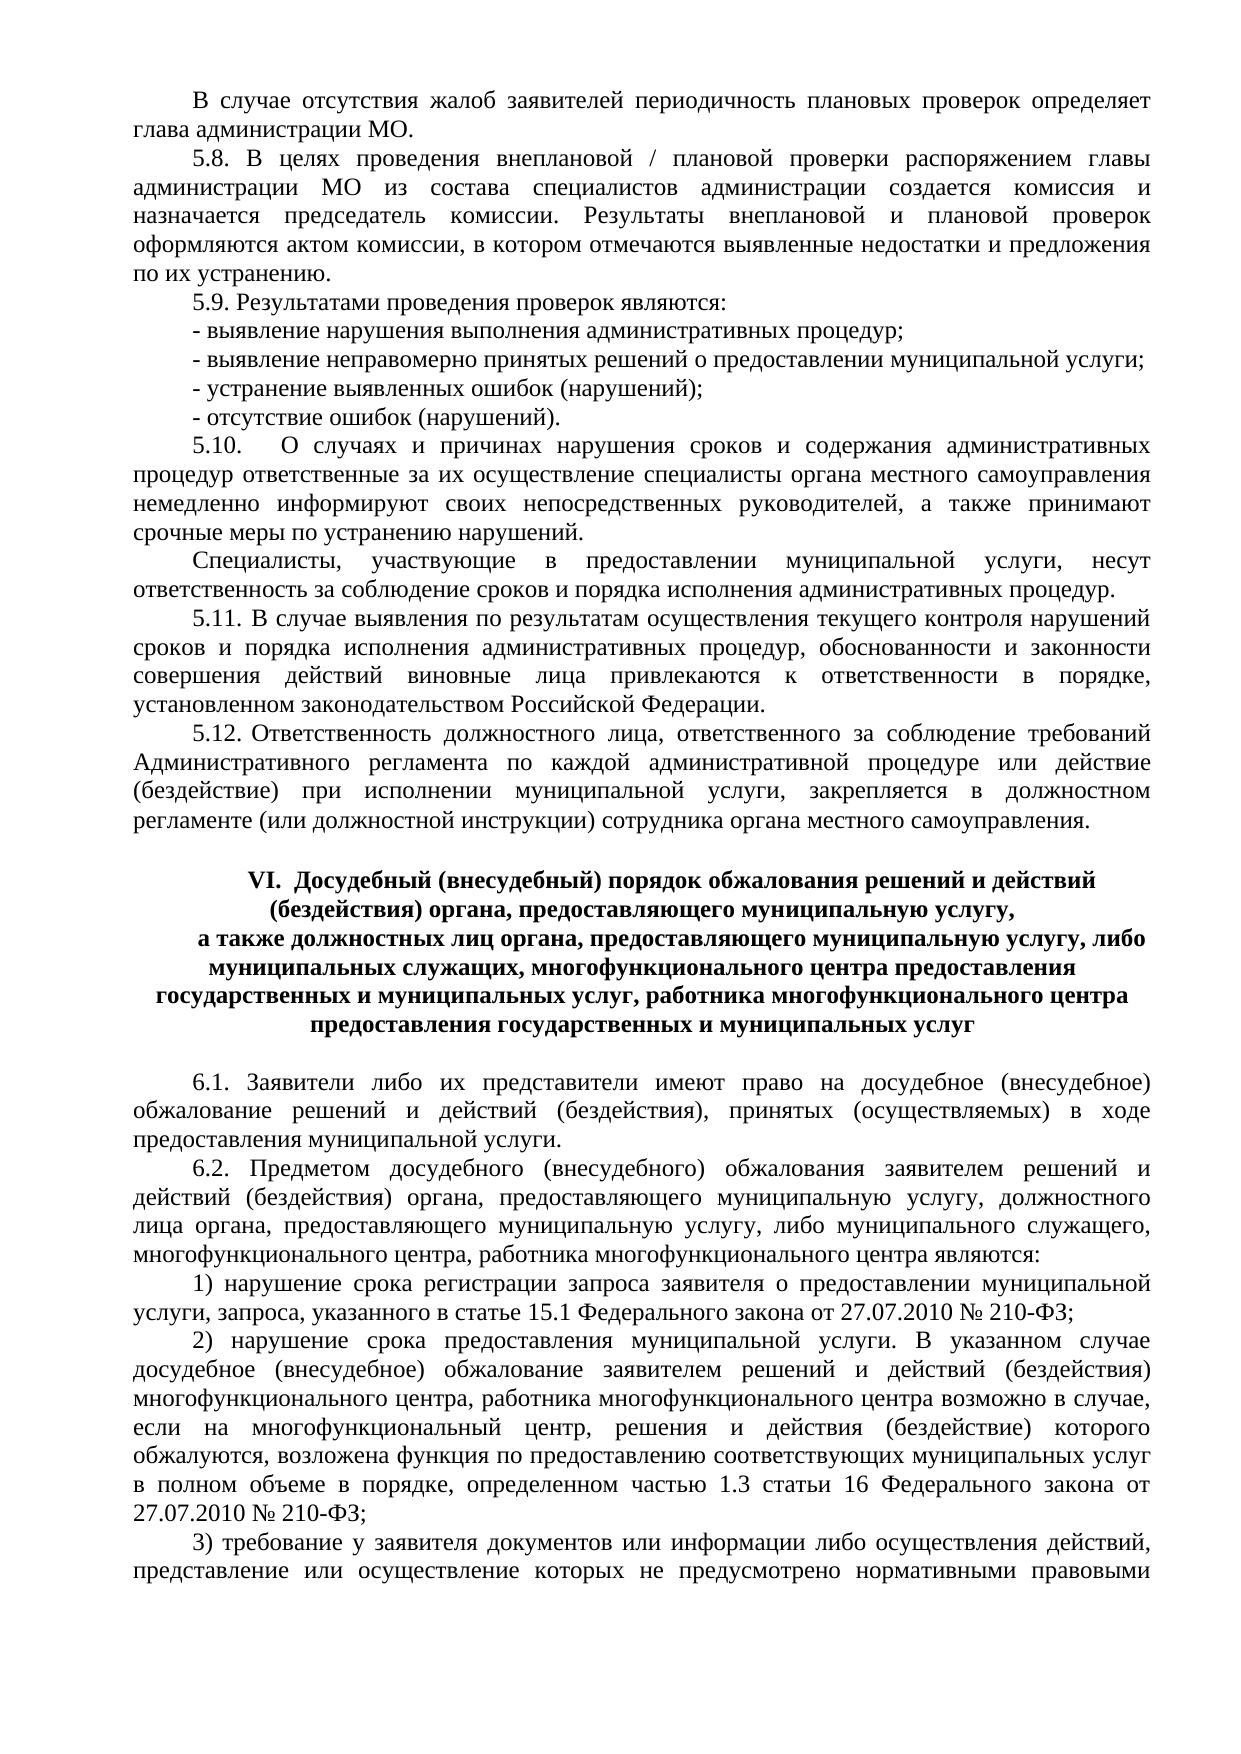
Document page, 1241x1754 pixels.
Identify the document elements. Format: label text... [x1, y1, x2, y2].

text 6.1. Заявители либо их представители имеют право на досудебное (внесудебное) обжалование решений и действий (бездействия), принятых (осуществляемых) в ходе предоставления муниципальной услуги. [133, 1067, 1152, 1153]
text а также должностных лиц органа, предоставляющего муниципальную услугу, либо муниципальных служащих, многофункционального центра предоставления государственных и муниципальных услуг, работника многофункционального центра предоставления государственных и муниципальных услуг [133, 923, 1152, 1038]
text Специалисты, участвующие в предоставлении муниципальной услуги, несут ответственность за соблюдение сроков и порядка исполнения административных процедур. [133, 546, 1152, 603]
text VI. Досудебный (внесудебный) порядок обжалования решений и действий (бездействия) органа, предоставляющего муниципальную услугу, [133, 865, 1152, 923]
text 5.11. В случае выявления по результатам осуществления текущего контроля нарушений сроков и порядка исполнения административных процедур, обоснованности и законности совершения действий виновные лица привлекаются к ответственности в порядке, установленном законодательством Российской Федерации. [133, 603, 1152, 718]
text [133, 1527, 1152, 1584]
text - отсутствие ошибок (нарушений). [133, 402, 1152, 431]
text 5.9. Результатами проведения проверок являются: [133, 287, 1152, 316]
text 2) нарушение срока предоставления муниципальной услуги. В указанном случае досудебное (внесудебное) обжалование заявителем решений и действий (бездействия) многофункционального центра, работника многофункционального центра возможно в случае, если на многофункциональный центр, решения и действия (бездействие) которого обжалуются, возложена функция по предоставлению соответствующих муниципальных услуг в полном объеме в порядке, определенном частью 1.3 статьи 16 Федерального закона от 27.07.2010 № 210-ФЗ; [133, 1325, 1152, 1527]
text - устранение выявленных ошибок (нарушений); [133, 373, 1152, 402]
text - выявление неправомерно принятых решений о предоставлении муниципальной услуги; [133, 344, 1152, 373]
text 5.12. Ответственность должностного лица, ответственного за соблюдение требований Административного регламента по каждой административной процедуре или действие (бездействие) при исполнении муниципальной услуги, закрепляется в должностном регламенте (или должностной инструкции) сотрудника органа местного самоуправления. [133, 718, 1152, 835]
text - выявление нарушения выполнения административных процедур; [133, 316, 1152, 344]
text 1) нарушение срока регистрации запроса заявителя о предоставлении муниципальной услуги, запроса, указанного в статье 15.1 Федерального закона от 27.07.2010 № 210-ФЗ; [133, 1268, 1152, 1325]
text 5.10. О случаях и причинах нарушения сроков и содержания административных процедур ответственные за их осуществление специалисты органа местного самоуправления немедленно информируют своих непосредственных руководителей, а также принимают срочные меры по устранению нарушений. [133, 431, 1152, 546]
text 6.2. Предметом досудебного (внесудебного) обжалования заявителем решений и действий (бездействия) органа, предоставляющего муниципальную услугу, должностного лица органа, предоставляющего муниципальную услугу, либо муниципального служащего, многофункционального центра, работника многофункционального центра являются: [133, 1153, 1152, 1268]
text В случае отсутствия жалоб заявителей периодичность плановых проверок определяет глава администрации МО. [133, 86, 1152, 143]
text 5.8. В целях проведения внеплановой / плановой проверки распоряжением главы администрации МО из состава специалистов администрации создается комиссия и назначается председатель комиссии. Результаты внеплановой и плановой проверок оформляются актом комиссии, в котором отмечаются выявленные недостатки и предложения по их устранению. [133, 143, 1152, 287]
